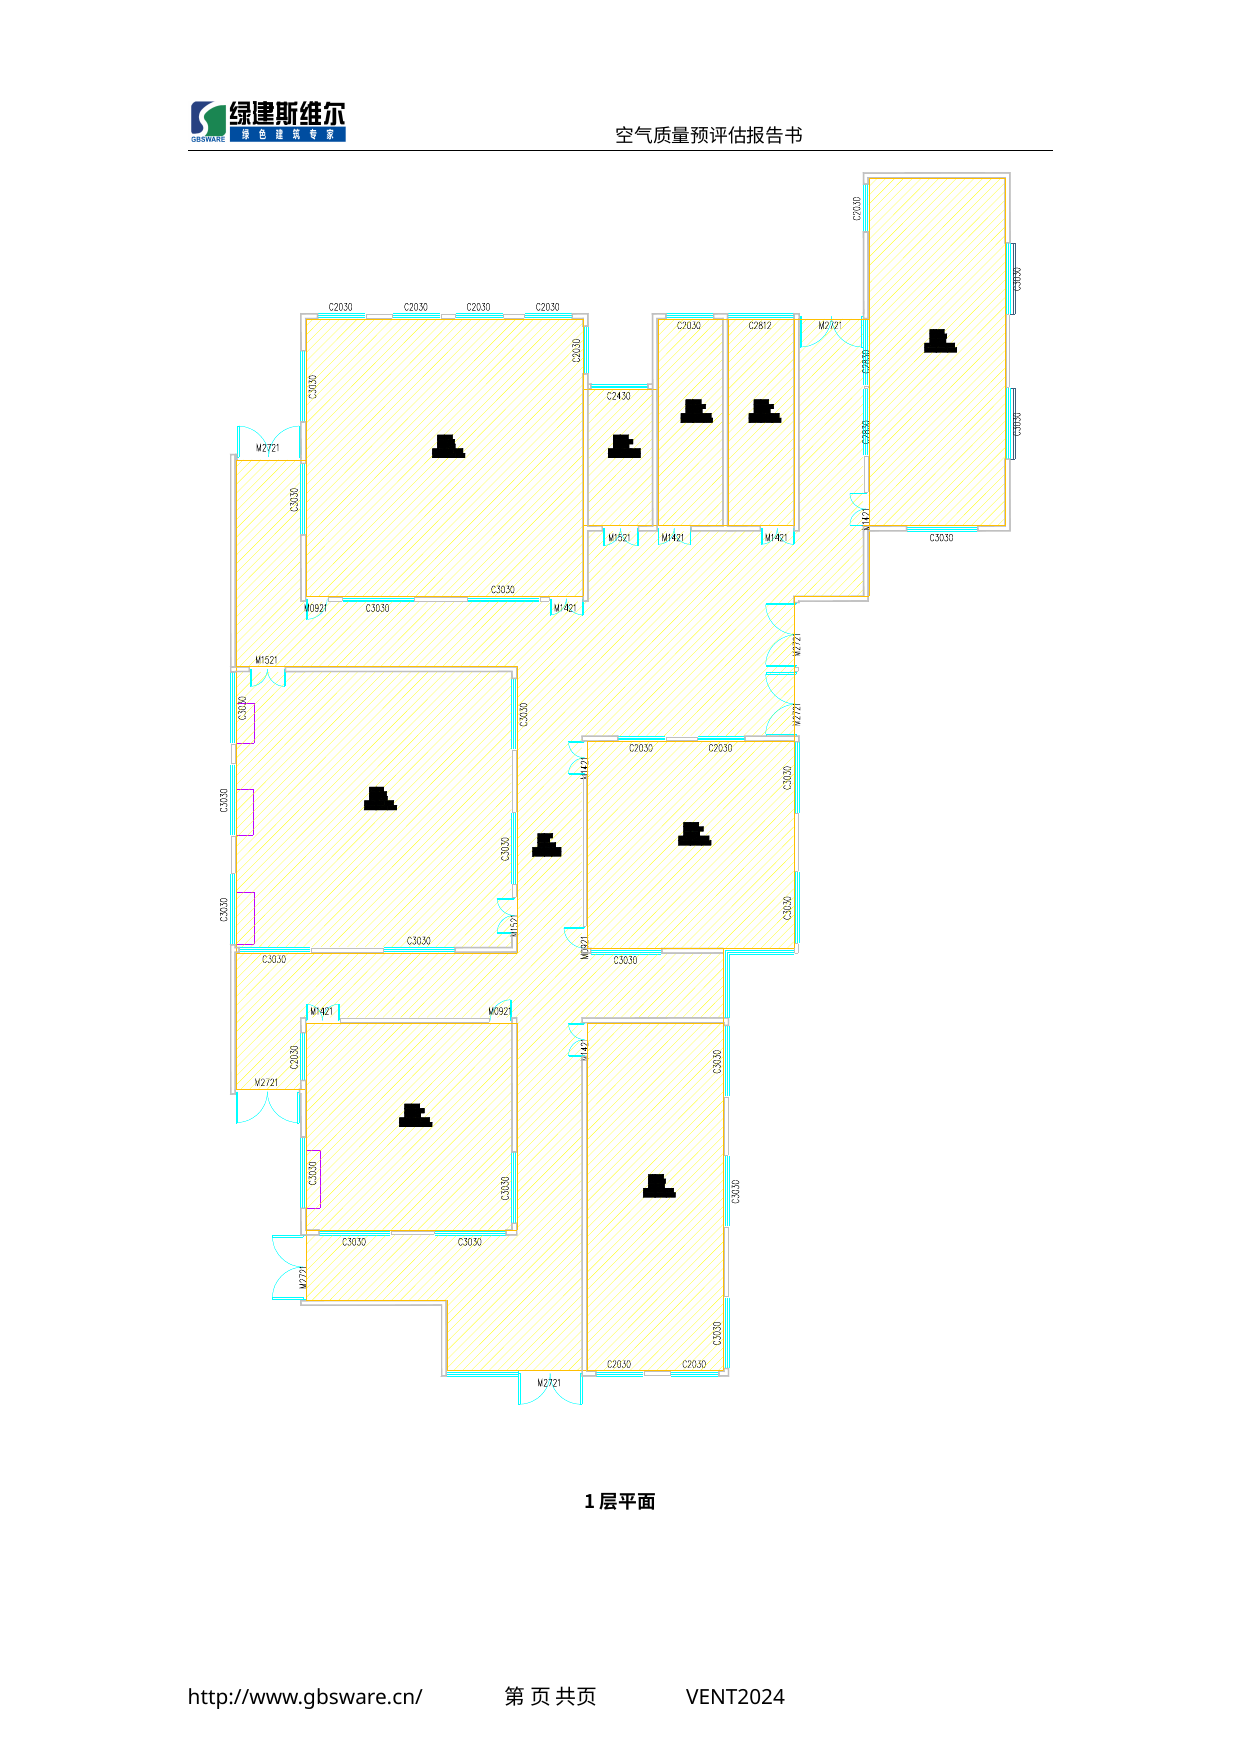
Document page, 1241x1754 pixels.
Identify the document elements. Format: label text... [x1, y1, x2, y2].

picture [187, 101, 347, 143]
text 1层平面 [187, 1484, 1053, 1516]
